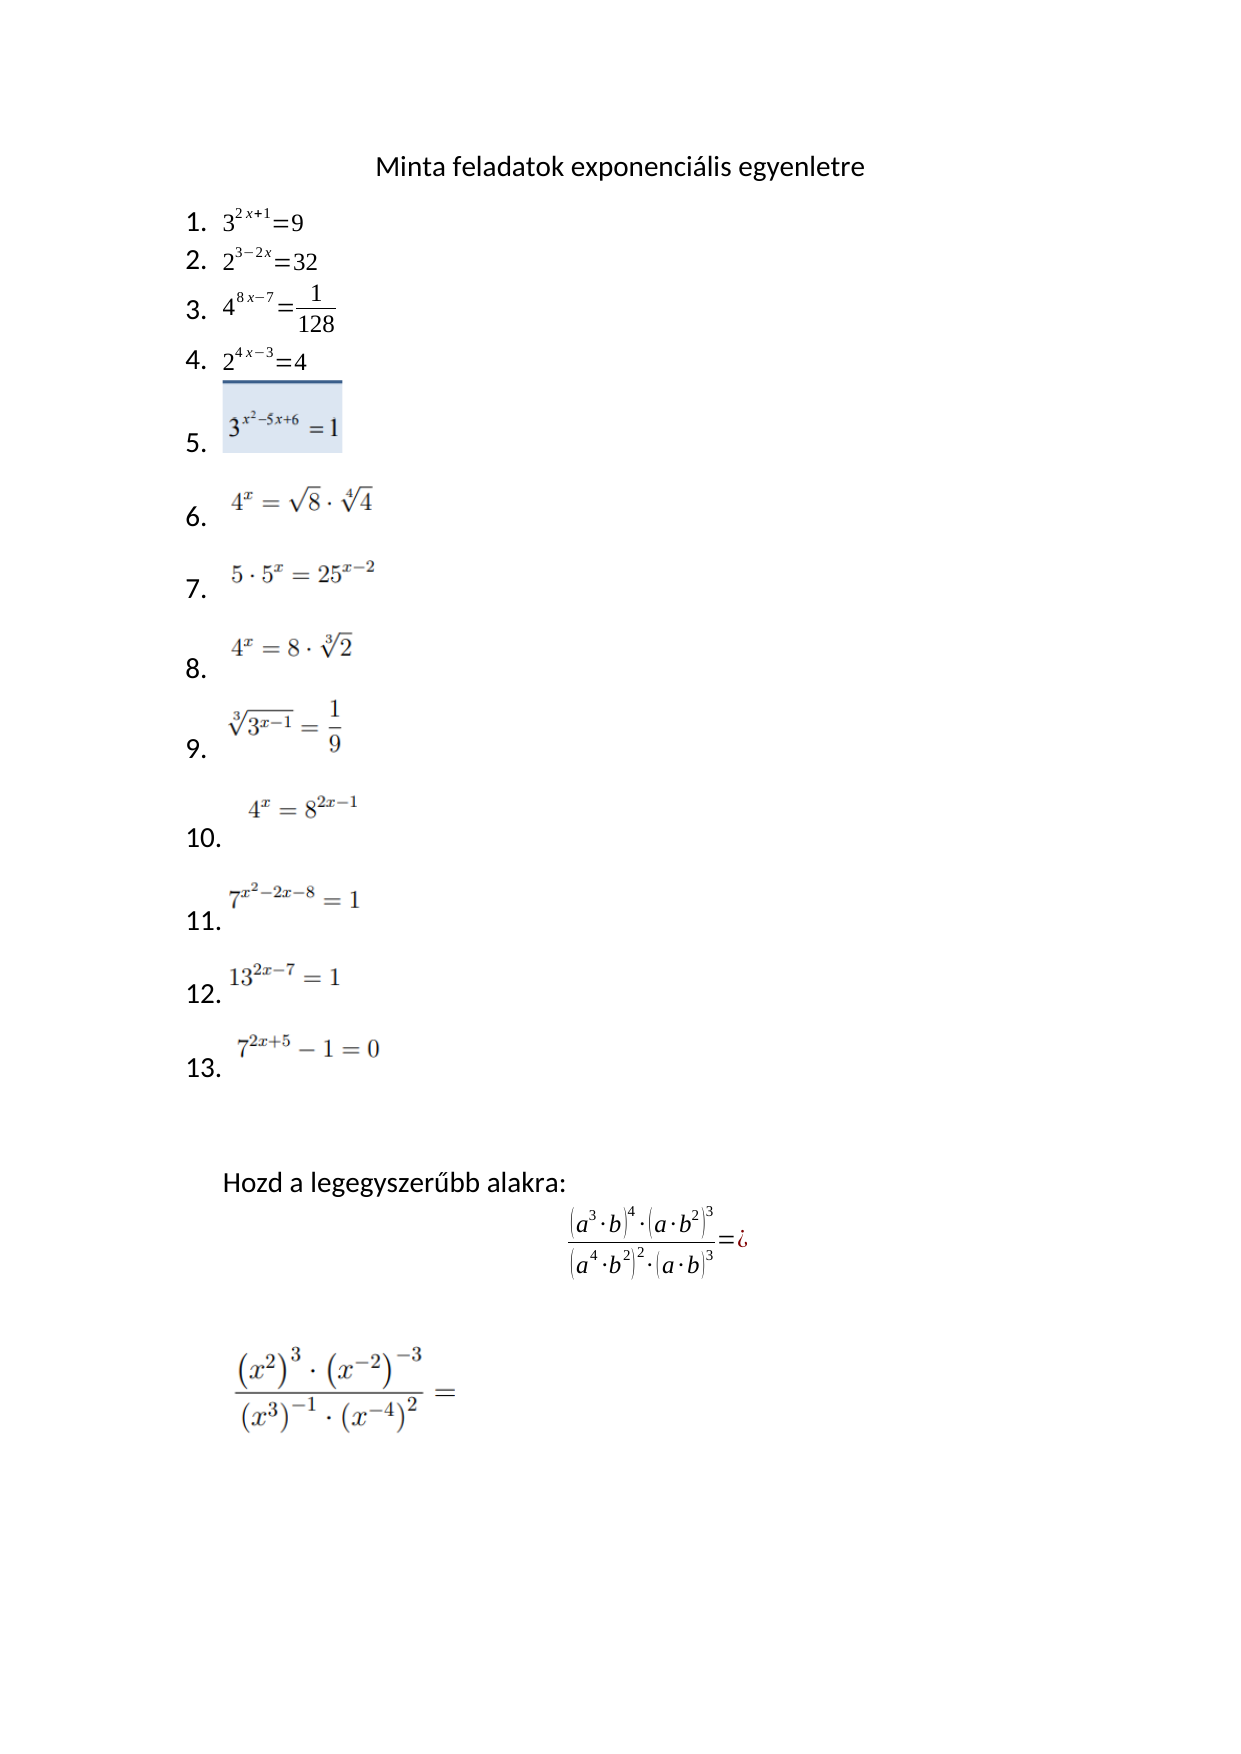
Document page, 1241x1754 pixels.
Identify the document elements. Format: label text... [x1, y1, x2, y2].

picture [222, 609, 386, 679]
picture [222, 940, 358, 1004]
picture [222, 379, 343, 453]
picture [222, 462, 399, 527]
picture [222, 688, 379, 759]
picture [222, 1321, 479, 1443]
picture [222, 857, 393, 930]
picture [222, 536, 399, 599]
list Hozd a legegyszerűbb alakra: [223, 1164, 1093, 1200]
text Minta feladatok exponenciális egyenletre [148, 148, 1093, 183]
picture [222, 768, 380, 847]
picture [222, 1013, 439, 1078]
